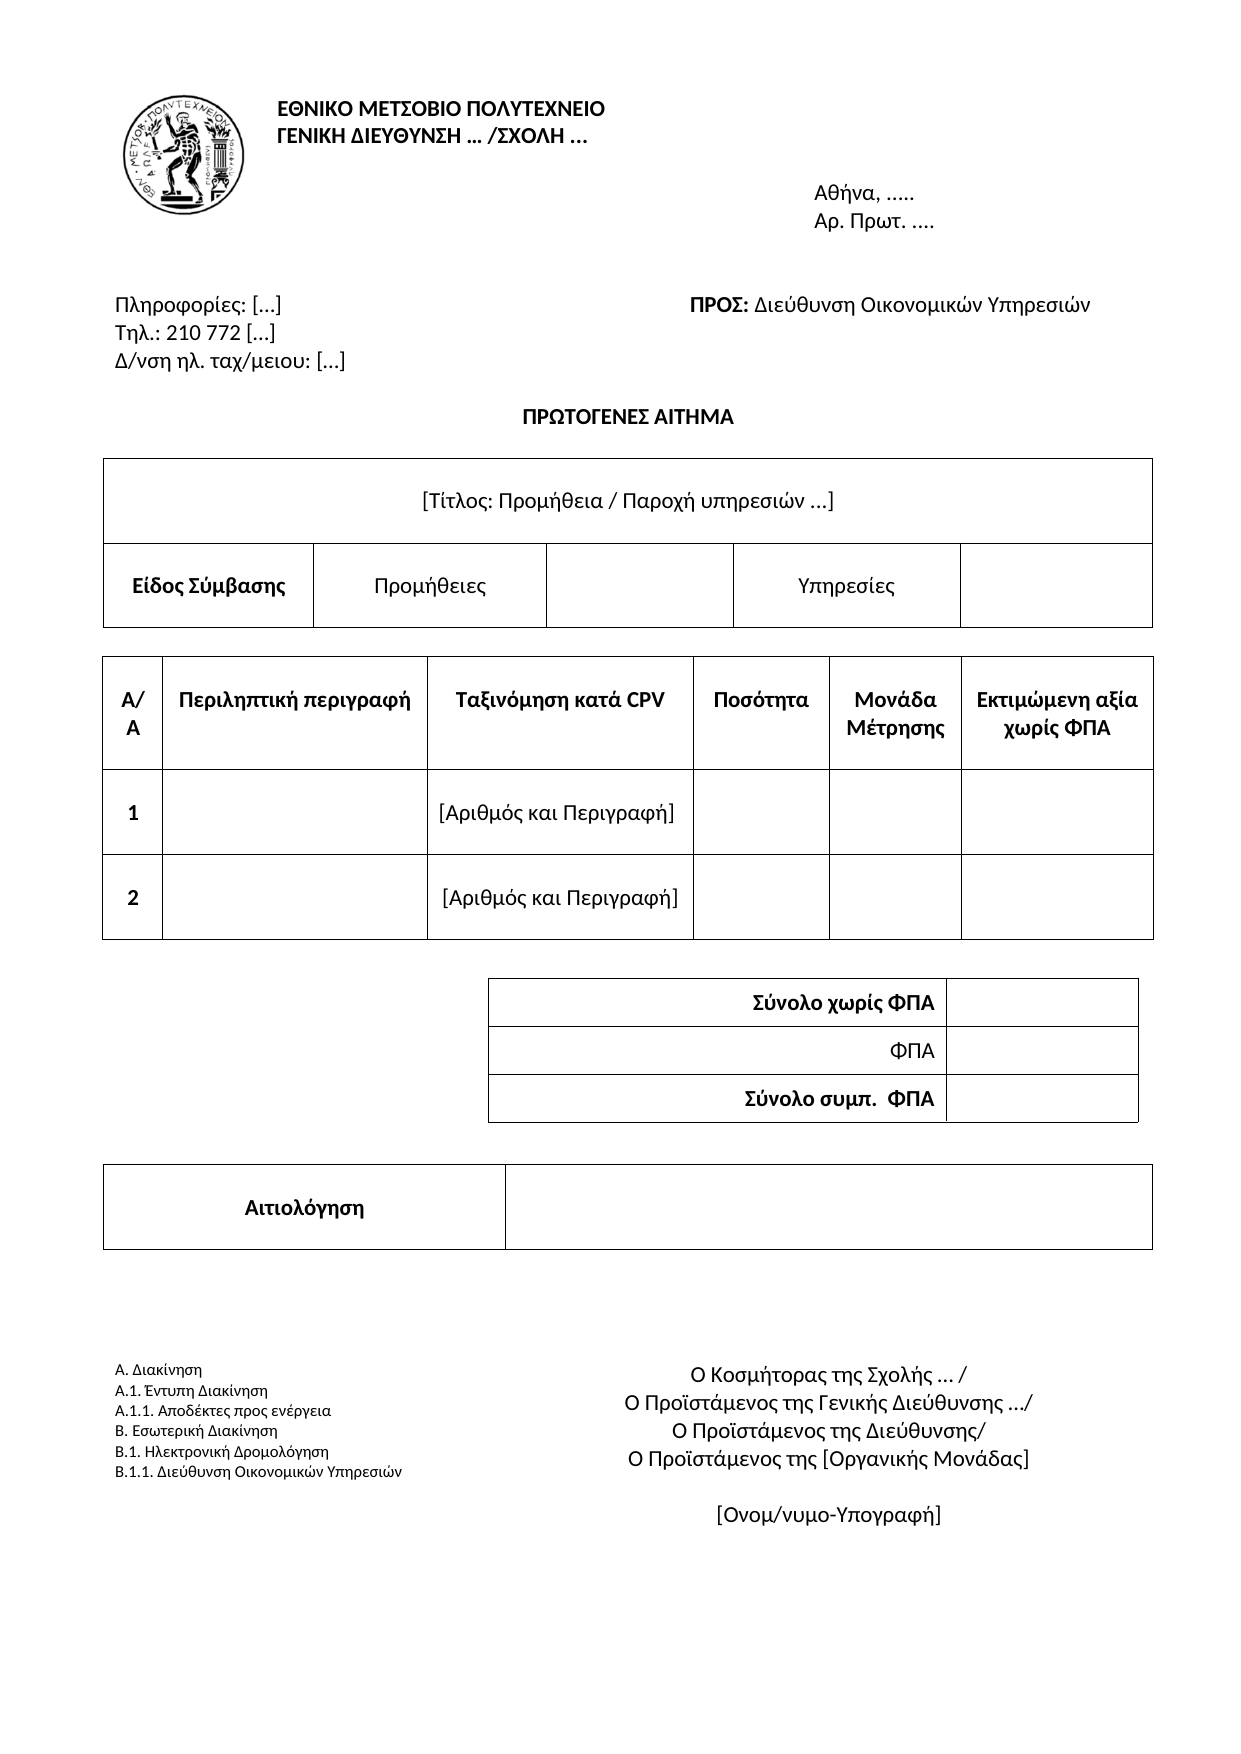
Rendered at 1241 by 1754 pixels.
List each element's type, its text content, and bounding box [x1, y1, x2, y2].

table_cell Α. Διακίνηση Α.1. Έντυπη Διακίνηση Α.1.1. Αποδέκτες προς ενέργεια Β. Εσωτερική Διακίνηση Β.1. Ηλεκτρονική Δρομολόγηση Β.1.1. Διεύθυνση Οικονομικών Υπηρεσιών [104, 1250, 505, 1528]
table_cell Προμήθειες [314, 544, 546, 627]
table_cell [830, 770, 961, 854]
table_cell Ο Κοσμήτορας της Σχολής … / Ο Προϊστάμενος της Γενικής Διεύθυνσης …/ O Προϊστάμενος της Διεύθυνσης/ Ο Προϊστάμενος της [Οργανικής Μονάδας] [Ονομ/νυμο-Υπογραφή] [505, 1250, 1152, 1528]
table_header Μονάδα Μέτρησης [830, 657, 961, 769]
table_header Εκτιμώμενη αξία χωρίς ΦΠΑ [962, 657, 1153, 769]
table_cell [962, 770, 1153, 854]
table_cell [Αριθμός και Περιγραφή] [428, 770, 693, 854]
table_header [947, 979, 1138, 1026]
table_cell ΠΡΟΣ: Διεύθυνση Οικονομικών Υπηρεσιών [628, 262, 1152, 402]
table_cell [694, 855, 829, 939]
table_header Αθήνα, ..... Αρ. Πρωτ. .... [803, 94, 1152, 262]
table_cell [962, 855, 1153, 939]
table_cell [830, 855, 961, 939]
table_cell Είδος Σύμβασης [104, 544, 313, 627]
table_cell 2 [103, 855, 162, 939]
table_header Α/Α [103, 657, 162, 769]
table_cell [961, 544, 1152, 627]
table_header [Τίτλος: Προμήθεια / Παροχή υπηρεσιών ...] [104, 459, 1152, 542]
table_cell [163, 855, 427, 939]
table_header Αιτιολόγηση [104, 1165, 505, 1249]
table_header ΕΘΝΙΚΟ ΜΕΤΣΟΒΙΟ ΠΟΛΥΤΕΧΝΕΙΟ ΓΕΝΙΚΗ ΔΙΕΥΘΥΝΣΗ … /ΣΧΟΛΗ ... [266, 94, 803, 262]
table_cell Υπηρεσίες [734, 544, 960, 627]
table_cell ΦΠΑ [489, 1027, 946, 1073]
table_cell [947, 1075, 1138, 1121]
table_header Ποσότητα [694, 657, 829, 769]
table_cell [694, 770, 829, 854]
table_header Ταξινόμηση κατά CPV [428, 657, 693, 769]
table_header Περιληπτική περιγραφή [163, 657, 427, 769]
table_cell Πληροφορίες: […] Τηλ.: 210 772 […] Δ/νση ηλ. ταχ/μειου: […] [104, 262, 628, 402]
picture [115, 93, 251, 216]
table_cell [163, 770, 427, 854]
table_header [104, 94, 266, 262]
text ΠΡΩΤΟΓΕΝΕΣ ΑΙΤΗΜΑ [187, 402, 1069, 430]
table_cell 1 [103, 770, 162, 854]
table_header [506, 1165, 1152, 1249]
table_header Σύνολο χωρίς ΦΠΑ [489, 979, 946, 1026]
table_cell [Αριθμός και Περιγραφή] [428, 855, 693, 939]
table_cell [947, 1027, 1138, 1073]
table_cell Σύνολο συμπ. ΦΠΑ [489, 1075, 946, 1121]
table_cell [547, 544, 733, 627]
